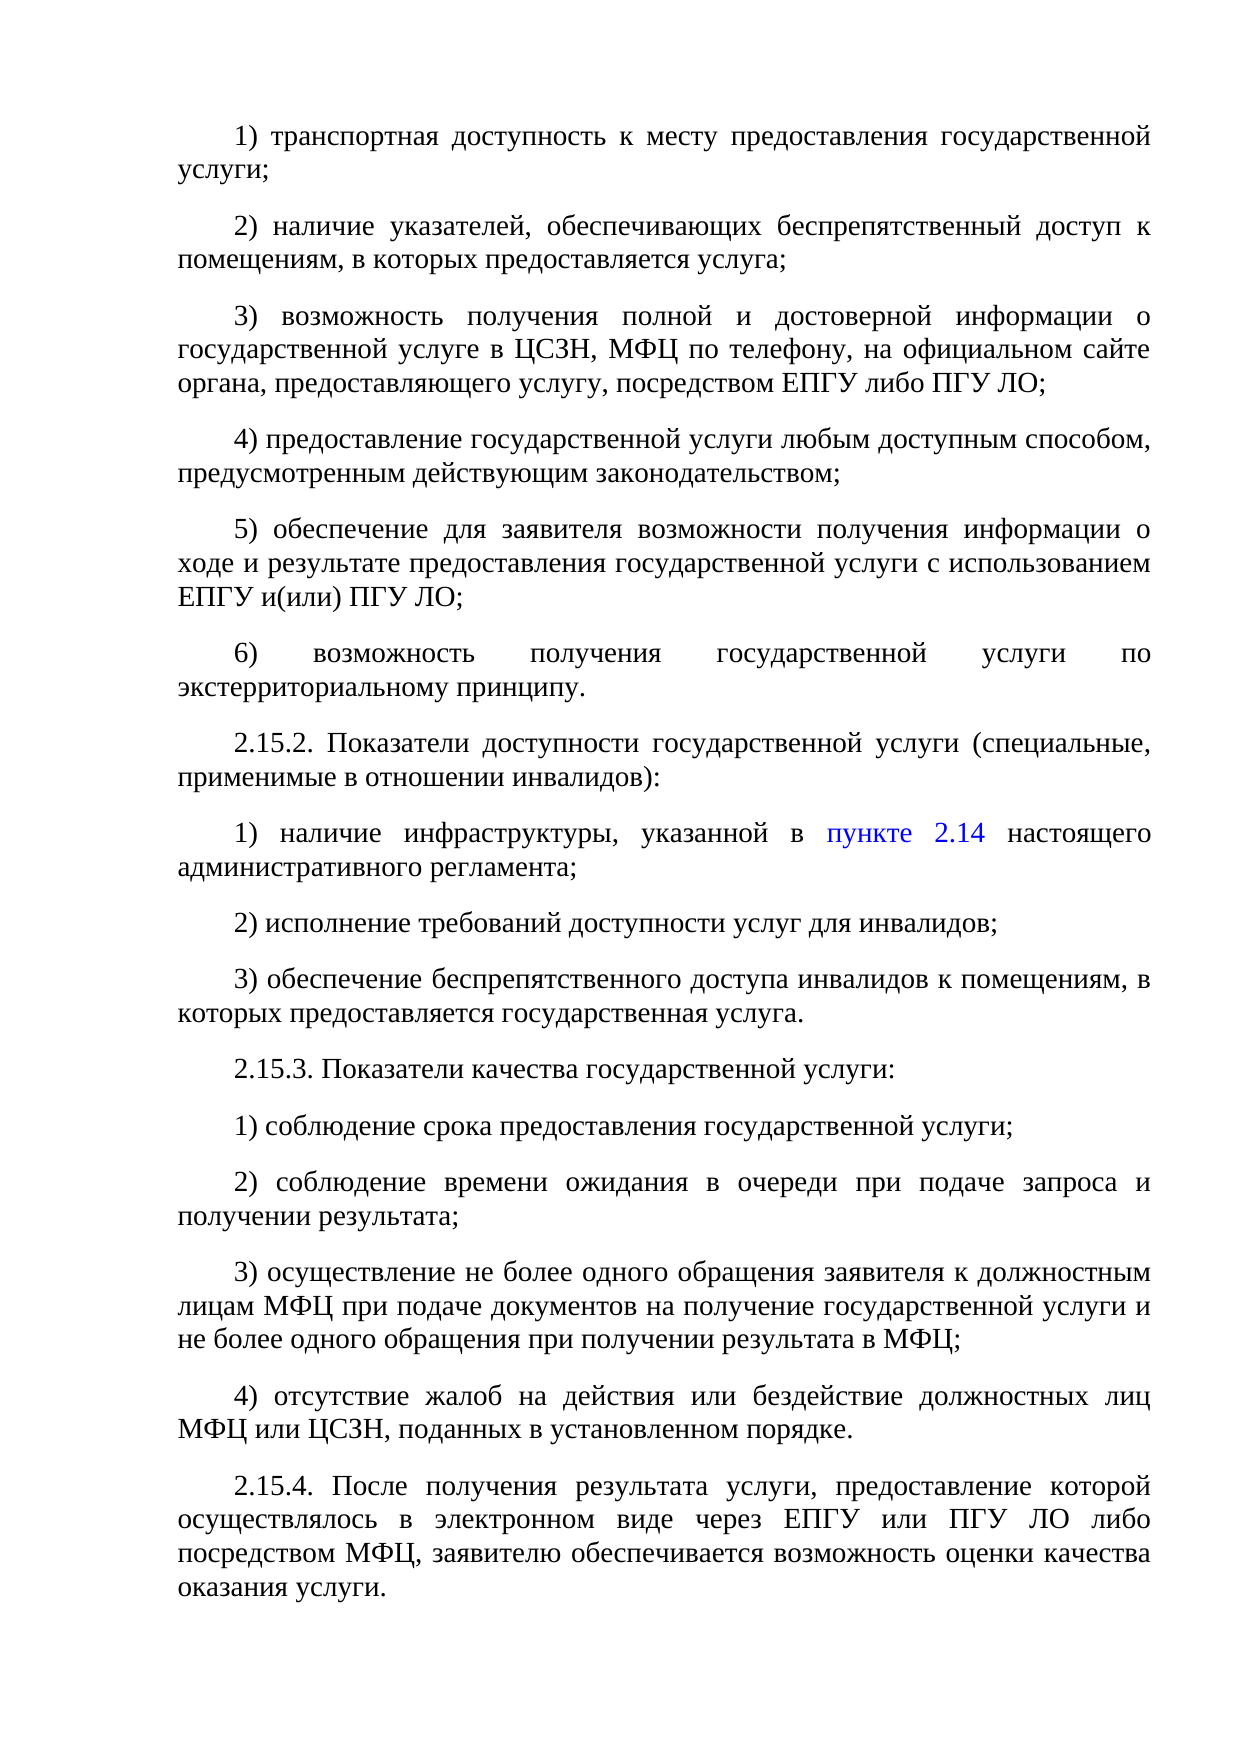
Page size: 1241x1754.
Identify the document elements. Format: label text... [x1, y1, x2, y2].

text 1) соблюдение срока предоставления государственной услуги; [177, 1108, 1152, 1142]
text 2.15.4. После получения результата услуги, предоставление которой осуществлялось в электронном виде через ЕПГУ или ПГУ ЛО либо посредством МФЦ, заявителю обеспечивается возможность оценки качества оказания услуги. [177, 1468, 1152, 1602]
text 3) обеспечение беспрепятственного доступа инвалидов к помещениям, в которых предоставляется государственная услуга. [177, 962, 1152, 1029]
text 2) наличие указателей, обеспечивающих беспрепятственный доступ к помещениям, в которых предоставляется услуга; [177, 208, 1152, 275]
text 2.15.3. Показатели качества государственной услуги: [177, 1052, 1152, 1085]
text 3) осуществление не более одного обращения заявителя к должностным лицам МФЦ при подаче документов на получение государственной услуги и не более одного обращения при получении результата в МФЦ; [177, 1254, 1152, 1355]
text 3) возможность получения полной и достоверной информации о государственной услуге в ЦСЗН, МФЦ по телефону, на официальном сайте органа, предоставляющего услугу, посредством ЕПГУ либо ПГУ ЛО; [177, 298, 1152, 399]
text 4) отсутствие жалоб на действия или бездействие должностных лиц МФЦ или ЦСЗН, поданных в установленном порядке. [177, 1378, 1152, 1445]
text 6) возможность получения государственной услуги по экстерриториальному принципу. [177, 635, 1152, 702]
text 1) транспортная доступность к месту предоставления государственной услуги; [177, 118, 1152, 185]
text 1) наличие инфраструктуры, указанной в пункте 2.14 настоящего административного регламента; [177, 815, 1152, 882]
text 4) предоставление государственной услуги любым доступным способом, предусмотренным действующим законодательством; [177, 422, 1152, 489]
text 2) соблюдение времени ожидания в очереди при подаче запроса и получении результата; [177, 1164, 1152, 1232]
text 2) исполнение требований доступности услуг для инвалидов; [177, 905, 1152, 939]
text 2.15.2. Показатели доступности государственной услуги (специальные, применимые в отношении инвалидов): [177, 725, 1152, 792]
text 5) обеспечение для заявителя возможности получения информации о ходе и результате предоставления государственной услуги с использованием ЕПГУ и(или) ПГУ ЛО; [177, 512, 1152, 612]
